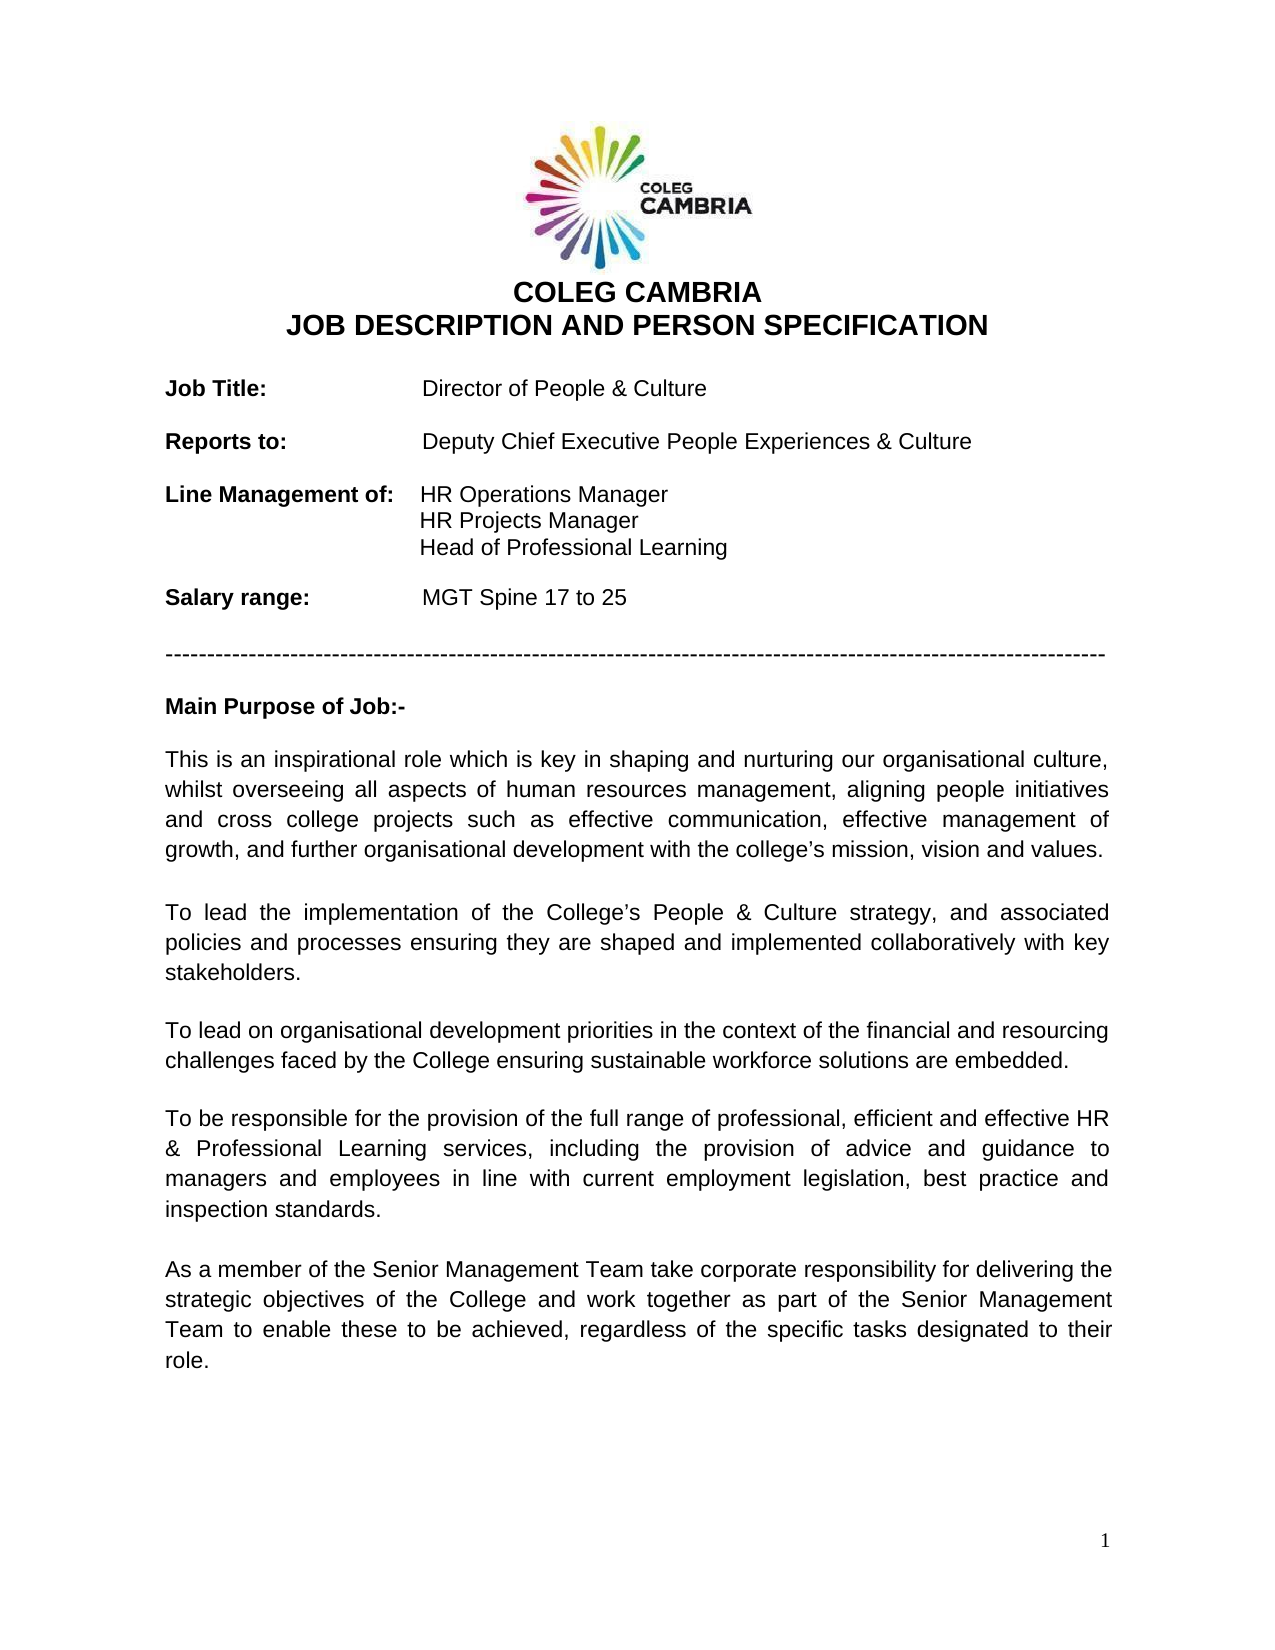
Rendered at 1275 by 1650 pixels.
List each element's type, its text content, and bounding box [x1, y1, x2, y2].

text ----------------------------------------------------------------------------------------------------------------- [165, 639, 1110, 668]
picture [515, 121, 760, 275]
text Main Purpose of Job:- [165, 693, 1110, 719]
text HR Projects Manager [165, 507, 1110, 533]
text Salary range: MGT Spine 17 to 25 [165, 584, 1110, 610]
text Head of Professional Learning [165, 533, 1110, 560]
text To be responsible for the provision of the full range of professional, efficient and effective HR & Professional Learning services, including the provision of advice and guidance to managers and employees in line with current employment legislation, best practice and inspection standards. [165, 1105, 1110, 1222]
text Line Management of: HR Operations Manager [165, 481, 1110, 507]
subtitle As a member of the Senior Management Team take corporate responsibility for delivering the strategic objectives of the College and work together as part of the Senior Management Team to enable these to be achieved, regardless of the specific tasks designated to their role. [165, 1256, 1113, 1373]
text To lead the implementation of the College’s People & Culture strategy, and associated policies and processes ensuring they are shaped and implemented collaboratively with key stakeholders. [165, 899, 1110, 986]
subtitle Reports to: Deputy Chief Executive People Experiences & Culture [165, 428, 1110, 454]
subtitle Job Title: Director of People & Culture [165, 375, 1110, 402]
text COLEG CAMBRIA [165, 275, 1110, 308]
text This is an inspirational role which is key in shaping and nurturing our organisational culture, whilst overseeing all aspects of human resources management, aligning people initiatives and cross college projects such as effective communication, effective management of growth, and further organisational development with the college’s mission, vision and values. [165, 746, 1110, 863]
subtitle JOB DESCRIPTION AND PERSON SPECIFICATION [165, 308, 1110, 342]
text To lead on organisational development priorities in the context of the financial and resourcing challenges faced by the College ensuring sustainable workforce solutions are embedded. [165, 1017, 1110, 1073]
